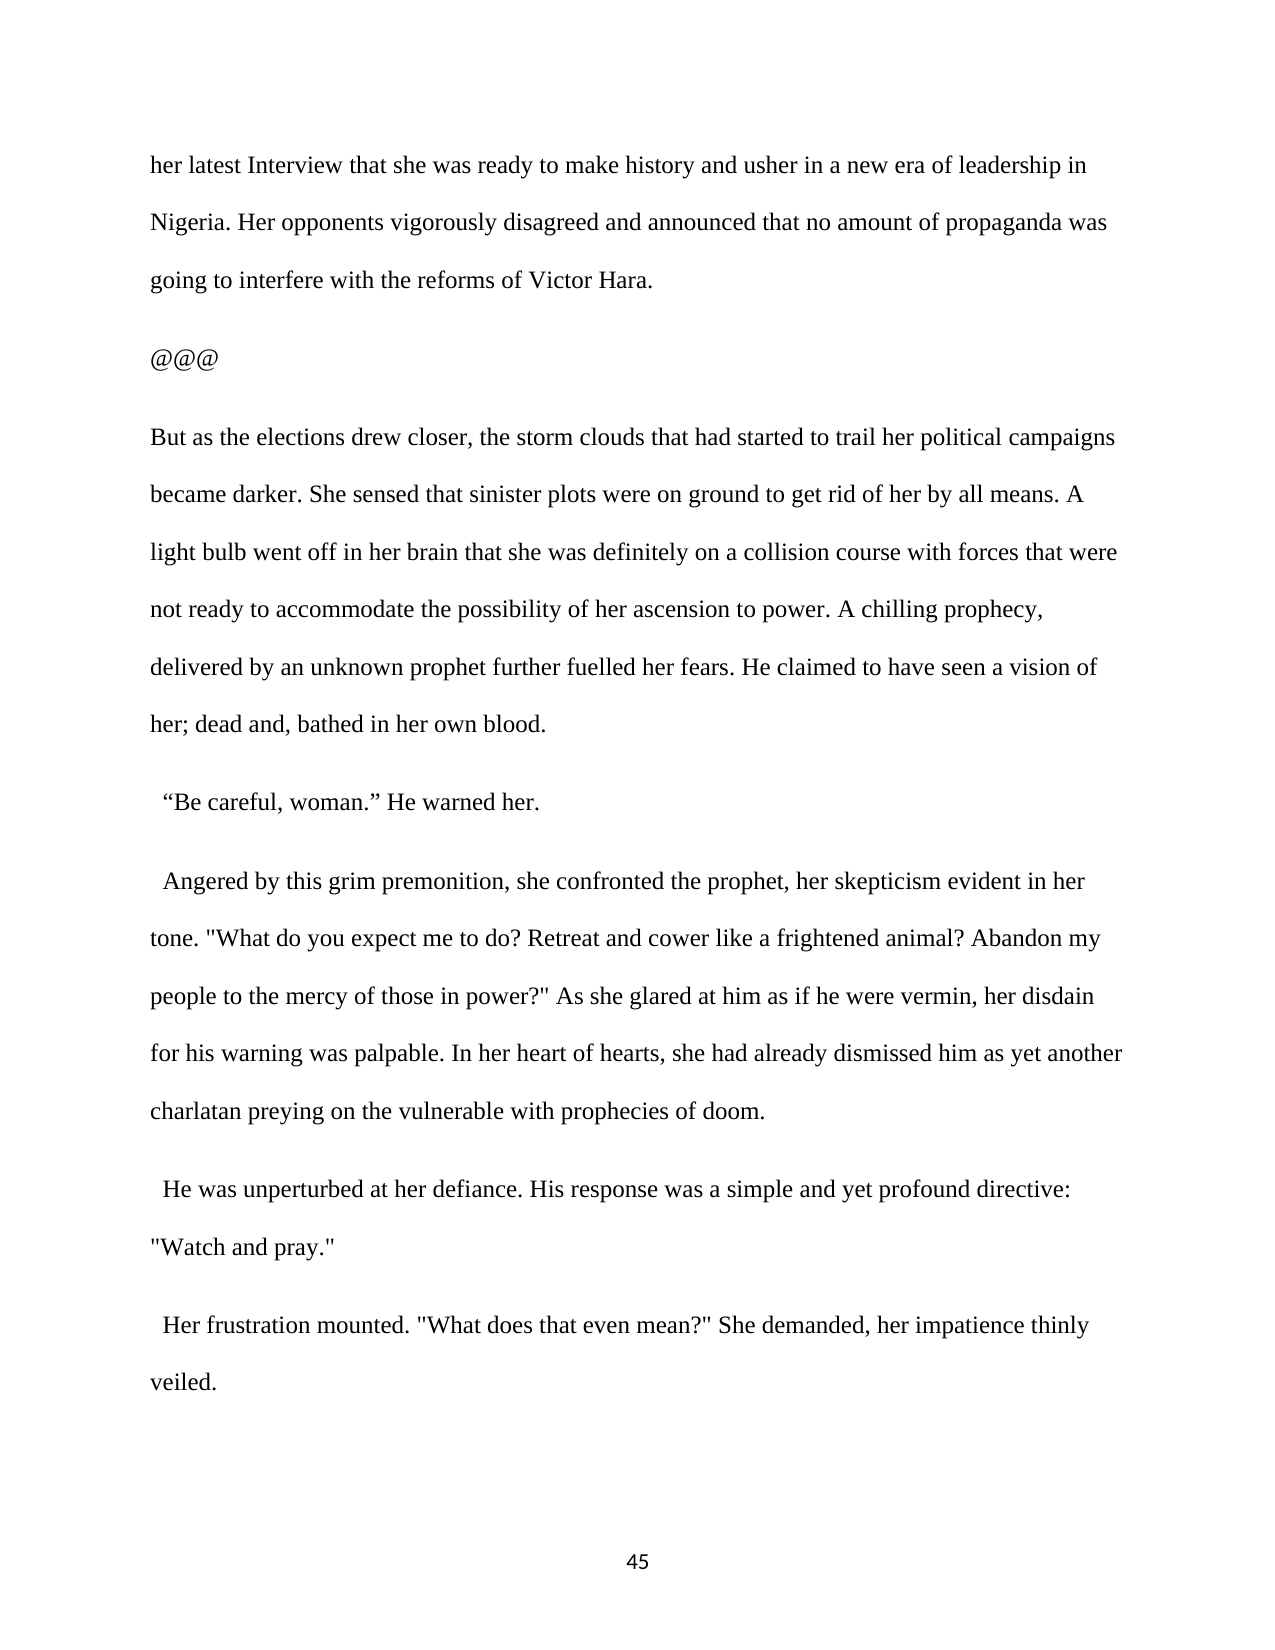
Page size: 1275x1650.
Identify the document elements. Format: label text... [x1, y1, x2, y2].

text Her frustration mounted. "What does that even mean?" She demanded, her impatience thinly veiled. [150, 1310, 1125, 1396]
text @@@ [150, 343, 1125, 372]
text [150, 150, 1125, 294]
text Angered by this grim premonition, she confronted the prophet, her skepticism evident in her tone. "What do you expect me to do? Retreat and cower like a frightened animal? Abandon my people to the mercy of those in power?" As she glared at him as if he were vermin, her disdain for his warning was palpable. In her heart of hearts, she had already dismissed him as yet another charlatan preying on the vulnerable with prophecies of doom. [150, 866, 1125, 1124]
text “Be careful, woman.” He warned her. [150, 787, 1125, 816]
text He was unperturbed at her defiance. His response was a simple and yet profound directive: "Watch and pray." [150, 1174, 1125, 1260]
text But as the elections drew closer, the storm clouds that had started to trail her political campaigns became darker. She sensed that sinister plots were on ground to get rid of her by all means. A light bulb went off in her brain that she was definitely on a collision course with forces that were not ready to accommodate the possibility of her ascension to power. A chilling prophecy, delivered by an unknown prophet further fuelled her fears. He claimed to have seen a vision of her; dead and, bathed in her own blood. [150, 422, 1125, 738]
